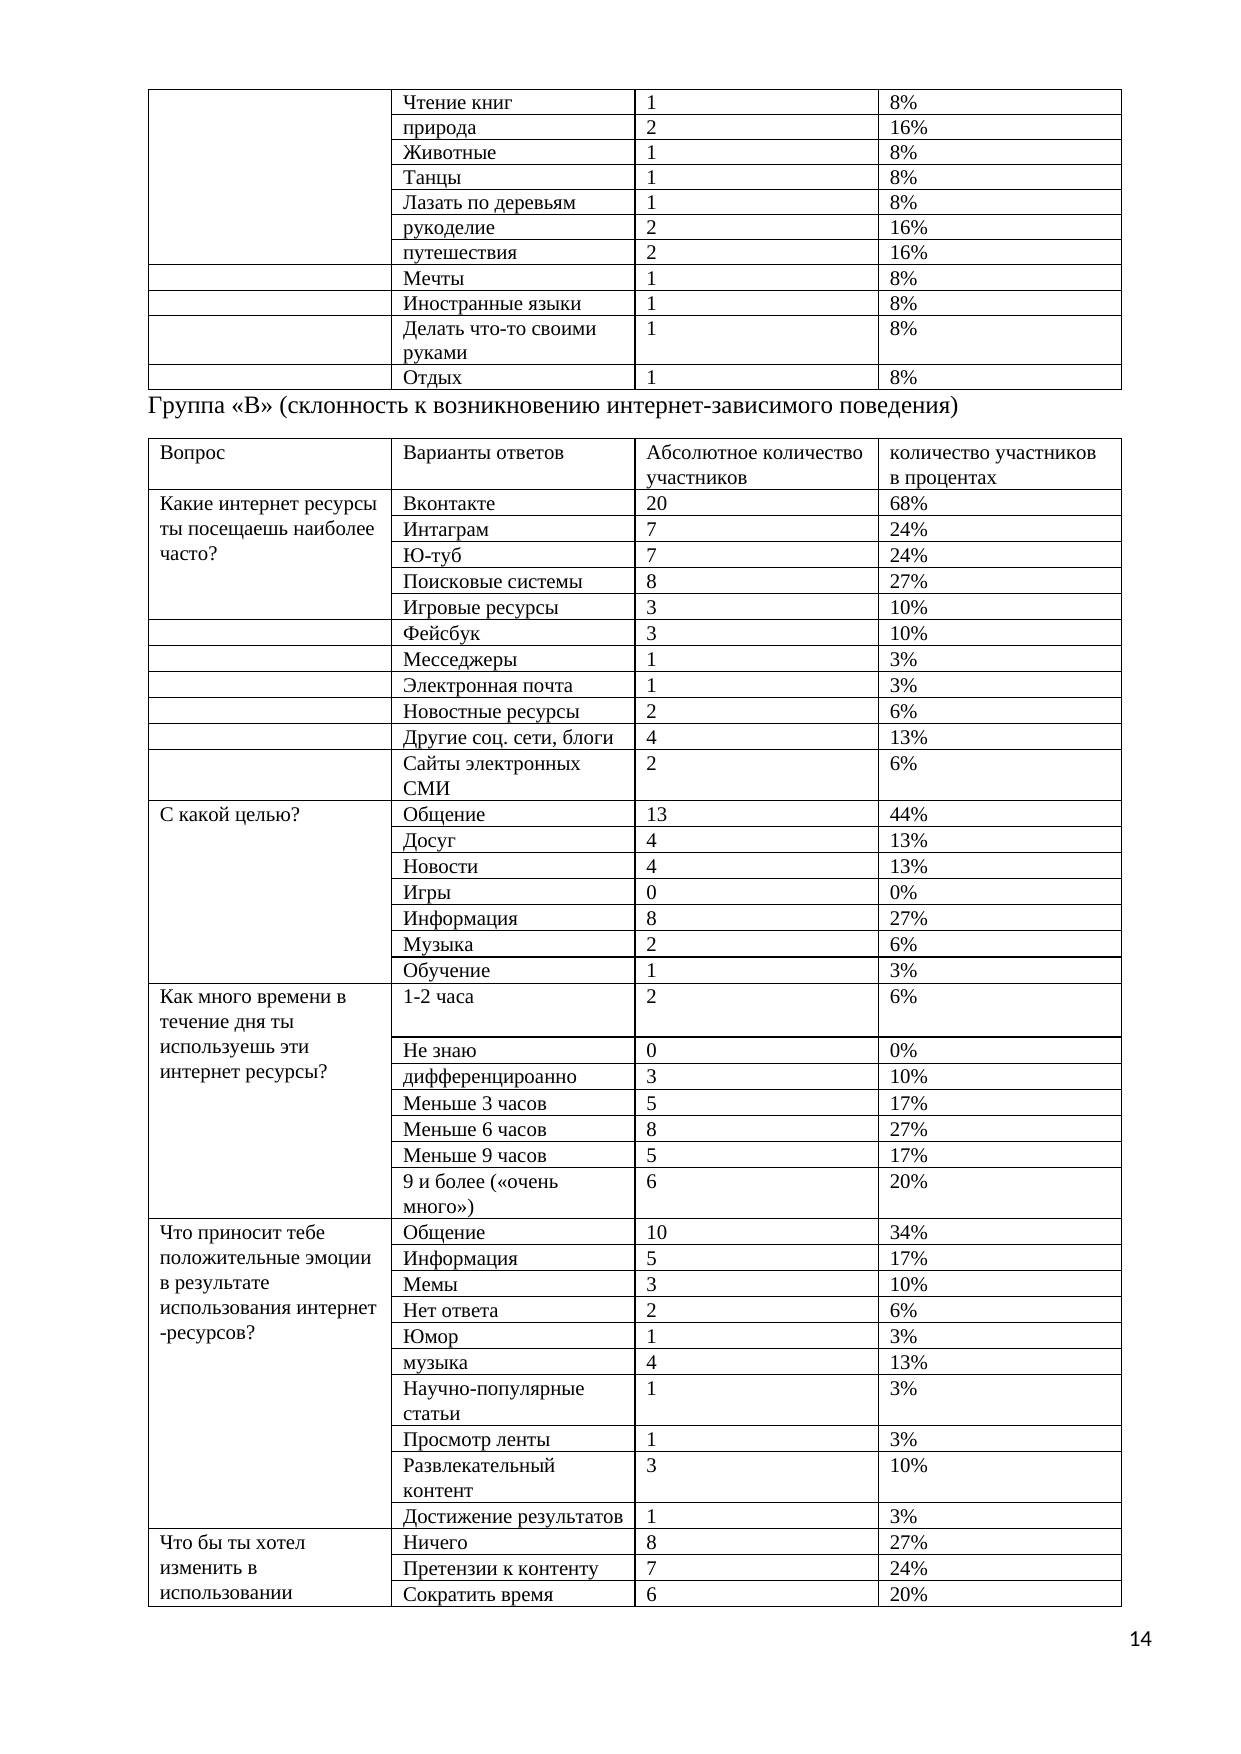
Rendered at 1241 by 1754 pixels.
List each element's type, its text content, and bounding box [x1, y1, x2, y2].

table_cell 8% [879, 365, 1121, 389]
table_cell Новостные ресурсы [392, 698, 634, 723]
table_cell 3% [879, 1375, 1121, 1425]
table_cell Животные [392, 140, 634, 164]
table_cell 10% [879, 1064, 1121, 1088]
table_cell 27% [879, 905, 1121, 930]
table_cell 24% [879, 516, 1121, 541]
table_cell 3 [636, 594, 878, 619]
table_cell [149, 698, 391, 723]
table_cell 6 [636, 1168, 878, 1218]
table_cell Как много времени в течение дня ты используешь эти интернет ресурсы? [149, 984, 391, 1218]
table_cell 7 [636, 1555, 878, 1580]
table_cell 16% [879, 215, 1121, 239]
table_cell Досуг [392, 827, 634, 852]
table_cell Поисковые системы [392, 568, 634, 593]
table_cell 8 [636, 568, 878, 593]
table_cell 1 [636, 646, 878, 671]
table_cell 0 [636, 1038, 878, 1062]
table_cell 27% [879, 1529, 1121, 1554]
table_cell Не знаю [392, 1038, 634, 1062]
table_cell 3% [879, 958, 1121, 982]
table_cell Иностранные языки [392, 291, 634, 314]
table_cell 3 [636, 620, 878, 645]
table_cell [149, 724, 391, 749]
table_cell 20% [879, 1581, 1121, 1606]
table_cell 20% [879, 1168, 1121, 1218]
table_cell дифференцироанно [392, 1064, 634, 1088]
table_cell Ничего [392, 1529, 634, 1554]
table_cell 6% [879, 698, 1121, 723]
table_cell 7 [636, 516, 878, 541]
table_cell Танцы [392, 165, 634, 189]
table_cell 1 [636, 672, 878, 697]
table_cell [149, 265, 391, 289]
table_cell Электронная почта [392, 672, 634, 697]
table_cell [149, 316, 391, 364]
table_cell 10% [879, 1271, 1121, 1296]
table_cell 8% [879, 265, 1121, 289]
table_cell 1 [636, 190, 878, 214]
table_cell Нет ответа [392, 1297, 634, 1322]
table_cell 27% [879, 1116, 1121, 1141]
table_header Абсолютное количество участников [636, 439, 878, 489]
table_cell 27% [879, 568, 1121, 593]
table_cell 3 [636, 1452, 878, 1502]
table_cell 4 [636, 724, 878, 749]
table_cell 1 [636, 1426, 878, 1451]
table_cell [149, 620, 391, 645]
table_cell 1 [636, 1375, 878, 1425]
table_cell 2 [636, 984, 878, 1036]
table_cell 1 [636, 165, 878, 189]
table_cell 1 [636, 140, 878, 164]
table_cell Фейсбук [392, 620, 634, 645]
table_cell Меньше 3 часов [392, 1090, 634, 1114]
table_cell 6% [879, 931, 1121, 956]
table_cell рукоделие [392, 215, 634, 239]
table_cell Вконтакте [392, 490, 634, 515]
table_cell 1 [636, 365, 878, 389]
table_cell Игровые ресурсы [392, 594, 634, 619]
table_cell 1 [636, 291, 878, 314]
table_cell 1 [636, 265, 878, 289]
table_cell 3% [879, 646, 1121, 671]
table_cell 3% [879, 672, 1121, 697]
table_cell 13% [879, 1349, 1121, 1374]
text Группа «B» (склонность к возникновению интернет-зависимого поведения) [148, 390, 1152, 419]
table_cell 24% [879, 1555, 1121, 1580]
table_cell 7 [636, 542, 878, 567]
table_cell С какой целью? [149, 801, 391, 982]
table_cell 10 [636, 1219, 878, 1244]
table_cell Сайты электронных СМИ [392, 750, 634, 800]
table_cell 2 [636, 215, 878, 239]
table_cell Что приносит тебе положительные эмоции в результате использования интернет -ресурсов? [149, 1219, 391, 1528]
table_cell Интаграм [392, 516, 634, 541]
table_header Вопрос [149, 439, 391, 489]
table_cell [149, 291, 391, 314]
table_cell 9 и более («очень много») [392, 1168, 634, 1218]
table_cell 2 [636, 115, 878, 139]
table_cell 4 [636, 1349, 878, 1374]
table_cell 4 [636, 827, 878, 852]
table_cell 17% [879, 1090, 1121, 1114]
table_cell Мечты [392, 265, 634, 289]
table_cell 5 [636, 1142, 878, 1167]
table_cell Претензии к контенту [392, 1555, 634, 1580]
table_cell 10% [879, 1452, 1121, 1502]
table_cell Обучение [392, 958, 634, 982]
table_cell Общение [392, 801, 634, 826]
table_cell 20 [636, 490, 878, 515]
table_cell 68% [879, 490, 1121, 515]
table_cell Информация [392, 1245, 634, 1270]
table_cell 16% [879, 115, 1121, 139]
table_cell 5 [636, 1090, 878, 1114]
table_cell 17% [879, 1245, 1121, 1270]
table_cell 3% [879, 1503, 1121, 1528]
table_cell Какие интернет ресурсы ты посещаешь наиболее часто? [149, 490, 391, 619]
table_cell [149, 672, 391, 697]
table_cell 10% [879, 594, 1121, 619]
table_cell 2 [636, 750, 878, 800]
table_cell [149, 365, 391, 389]
table_cell Новости [392, 853, 634, 878]
table_cell 1 [636, 1323, 878, 1348]
table_cell 2 [636, 931, 878, 956]
table_header количество участников в процентах [879, 439, 1121, 489]
table_cell 8 [636, 1116, 878, 1141]
table_cell Музыка [392, 931, 634, 956]
table_cell Мемы [392, 1271, 634, 1296]
table_cell 8% [879, 190, 1121, 214]
table_cell Другие соц. сети, блоги [392, 724, 634, 749]
table_cell 2 [636, 240, 878, 264]
table_cell Общение [392, 1219, 634, 1244]
table_cell 13 [636, 801, 878, 826]
table_cell 13% [879, 827, 1121, 852]
table_cell Делать что-то своими руками [392, 316, 634, 364]
table_cell Отдых [392, 365, 634, 389]
table_cell 3% [879, 1426, 1121, 1451]
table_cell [392, 1581, 634, 1606]
table_cell 1 [636, 958, 878, 982]
table_cell природа [392, 115, 634, 139]
table_cell 8% [879, 165, 1121, 189]
table_cell 3% [879, 1323, 1121, 1348]
table_cell 44% [879, 801, 1121, 826]
table_cell Ю-туб [392, 542, 634, 567]
table_cell 13% [879, 724, 1121, 749]
table_cell Игры [392, 879, 634, 904]
table_cell Лазать по деревьям [392, 190, 634, 214]
table_header Варианты ответов [392, 439, 634, 489]
table_cell 6% [879, 750, 1121, 800]
table_cell Юмор [392, 1323, 634, 1348]
table_cell Информация [392, 905, 634, 930]
table_cell 8 [636, 1529, 878, 1554]
table_cell путешествия [392, 240, 634, 264]
table_cell 8% [879, 90, 1121, 114]
table_cell 17% [879, 1142, 1121, 1167]
table_cell 4 [636, 853, 878, 878]
table_cell 1 [636, 90, 878, 114]
table_cell Месседжеры [392, 646, 634, 671]
table_cell 34% [879, 1219, 1121, 1244]
table_cell 6 [636, 1581, 878, 1606]
table_cell [149, 750, 391, 800]
table_cell 0% [879, 1038, 1121, 1062]
table_cell 3 [636, 1271, 878, 1296]
table_cell 5 [636, 1245, 878, 1270]
table_cell 8 [636, 905, 878, 930]
table_cell Меньше 9 часов [392, 1142, 634, 1167]
table_cell 1 [636, 1503, 878, 1528]
table_cell 10% [879, 620, 1121, 645]
table_cell 13% [879, 853, 1121, 878]
table_cell 1-2 часа [392, 984, 634, 1036]
table_cell Просмотр ленты [392, 1426, 634, 1451]
table_cell 2 [636, 698, 878, 723]
table_cell 3 [636, 1064, 878, 1088]
table_cell 8% [879, 316, 1121, 364]
table_cell 1 [636, 316, 878, 364]
table_cell 16% [879, 240, 1121, 264]
table_cell Меньше 6 часов [392, 1116, 634, 1141]
table_cell Достижение результатов [392, 1503, 634, 1528]
table_cell Что бы ты хотел изменить в использовании интернет-ресурсов? [149, 1529, 391, 1606]
table_cell Чтение книг [392, 90, 634, 114]
table_cell музыка [392, 1349, 634, 1374]
table_cell 2 [636, 1297, 878, 1322]
table_cell Научно-популярные статьи [392, 1375, 634, 1425]
table_cell 6% [879, 984, 1121, 1036]
table_cell 0% [879, 879, 1121, 904]
table_cell 0 [636, 879, 878, 904]
table_cell [149, 646, 391, 671]
table_cell Развлекательный контент [392, 1452, 634, 1502]
table_cell 8% [879, 140, 1121, 164]
table_cell 6% [879, 1297, 1121, 1322]
table_cell 24% [879, 542, 1121, 567]
table_cell 8% [879, 291, 1121, 314]
